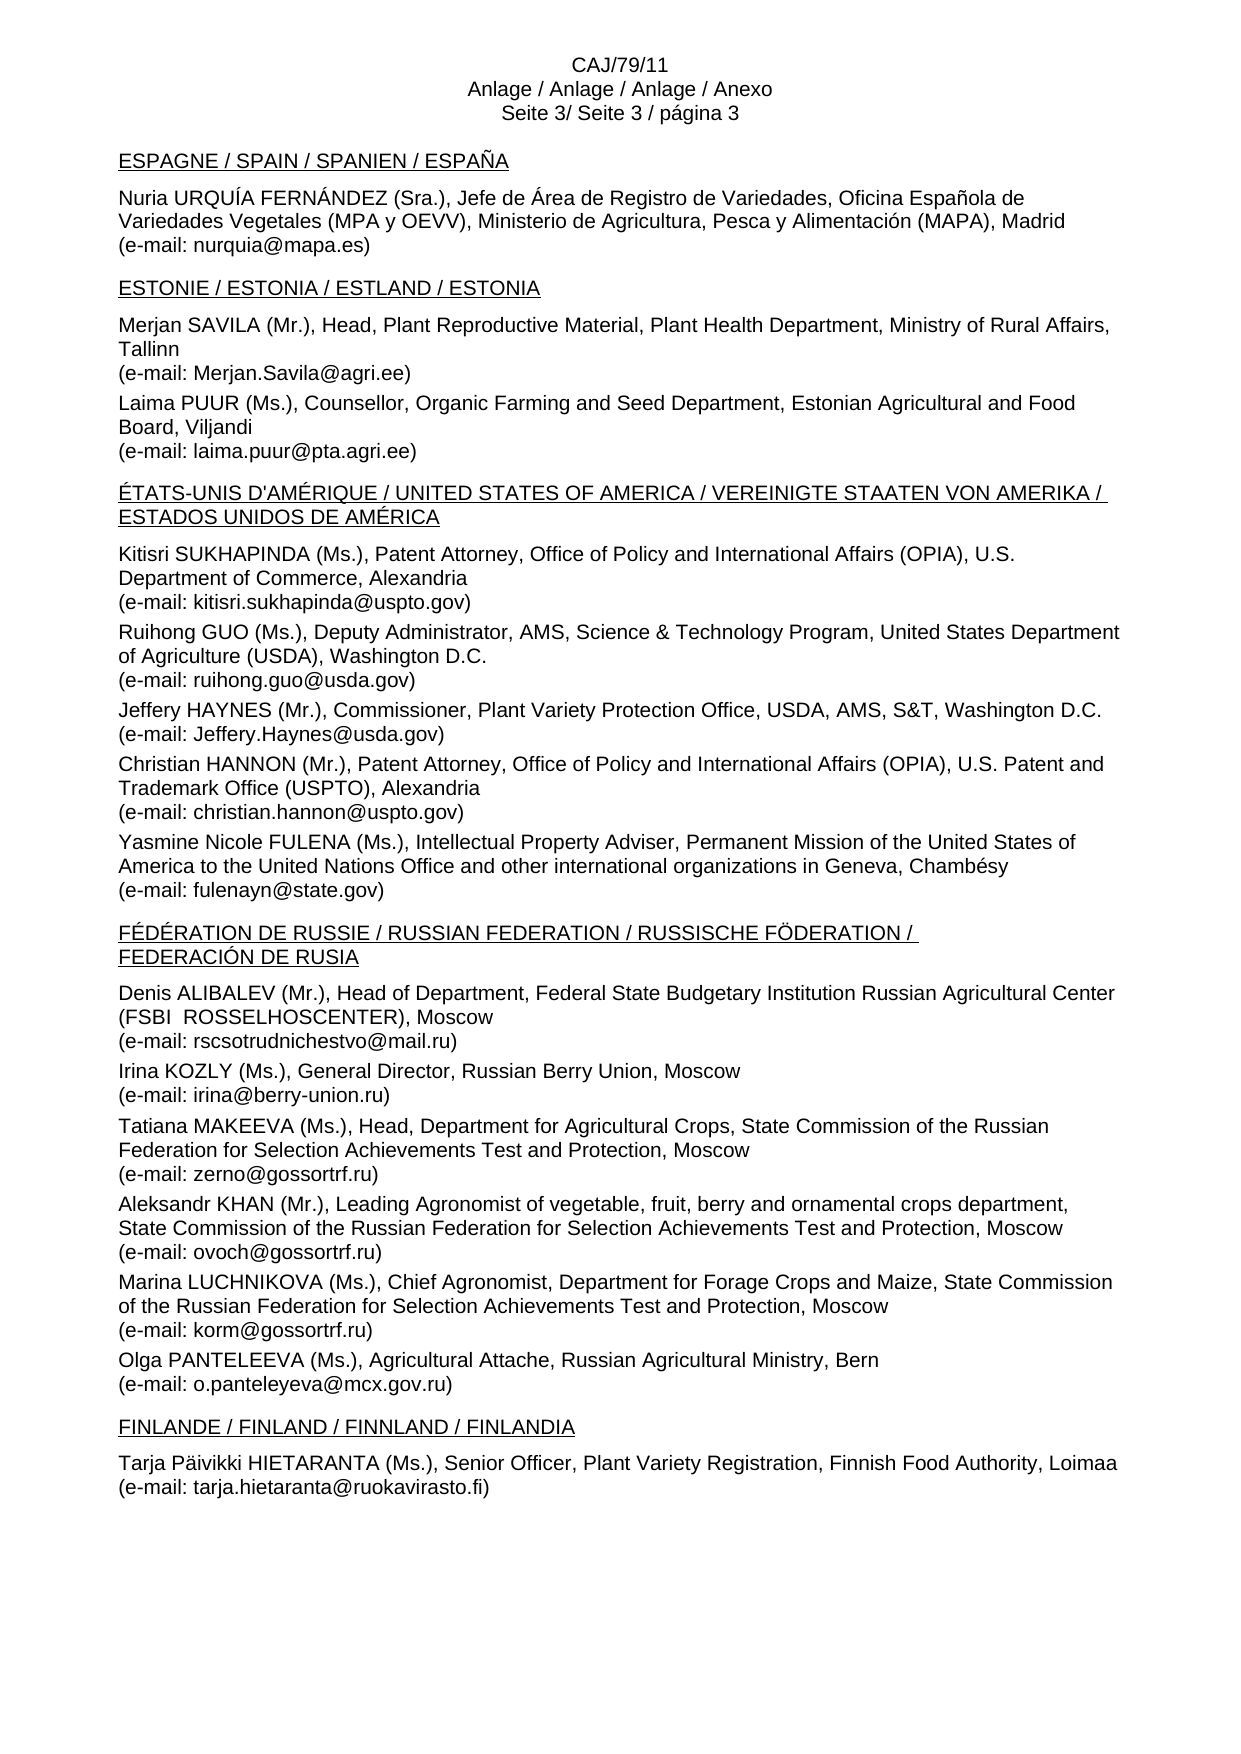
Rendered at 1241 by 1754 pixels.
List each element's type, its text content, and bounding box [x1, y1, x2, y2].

text Laima PUUR (Ms.), Counsellor, Organic Farming and Seed Department, Estonian Agricultural and Food Board, Viljandi (e-mail: laima.puur@pta.agri.ee) [118, 391, 1122, 462]
text Tatiana MAKEEVA (Ms.), Head, Department for Agricultural Crops, State Commission of the Russian Federation for Selection Achievements Test and Protection, Moscow (e-mail: zerno@gossortrf.ru) [118, 1113, 1122, 1185]
text Yasmine Nicole FULENA (Ms.), Intellectual Property Adviser, Permanent Mission of the United States of America to the United Nations Office and other international organizations in Geneva, Chambésy (e-mail: fulenayn@state.gov) [118, 830, 1122, 902]
text Ruihong GUO (Ms.), Deputy Administrator, AMS, Science & Technology Program, United States Department of Agriculture (USDA), Washington D.C. (e-mail: ruihong.guo@usda.gov) [118, 620, 1122, 692]
text ÉTATS-UNIS D'AMÉRIQUE / UNITED STATES OF AMERICA / VEREINIGTE STAATEN VON AMERIKA / ESTADOS UNIDOS DE AMÉRICA [118, 481, 1122, 529]
text Kitisri SUKHAPINDA (Ms.), Patent Attorney, Office of Policy and International Affairs (OPIA), U.S. Department of Commerce, Alexandria (e-mail: kitisri.sukhapinda@uspto.gov) [118, 542, 1122, 613]
text Tarja Päivikki HIETARANTA (Ms.), Senior Officer, Plant Variety Registration, Finnish Food Authority, Loimaa (e-mail: tarja.hietaranta@ruokavirasto.fi) [118, 1451, 1122, 1499]
text Aleksandr KHAN (Mr.), Leading Agronomist of vegetable, fruit, berry and ornamental crops department, State Commission of the Russian Federation for Selection Achievements Test and Protection, Moscow (e-mail: ovoch@gossortrf.ru) [118, 1192, 1122, 1263]
text Irina KOZLY (Ms.), General Director, Russian Berry Union, Moscow (e-mail: irina@berry-union.ru) [118, 1059, 1122, 1107]
text FÉDÉRATION DE RUSSIE / RUSSIAN FEDERATION / RUSSISCHE FÖDERATION / FEDERACIÓN DE RUSIA [118, 921, 1122, 969]
text Merjan SAVILA (Mr.), Head, Plant Reproductive Material, Plant Health Department, Ministry of Rural Affairs, Tallinn (e-mail: Merjan.Savila@agri.ee) [118, 312, 1122, 384]
text Nuria URQUÍA FERNÁNDEZ (Sra.), Jefe de Área de Registro de Variedades, Oficina Española de Variedades Vegetales (MPA y OEVV), Ministerio de Agricultura, Pesca y Alimentación (MAPA), Madrid (e-mail: nurquia@mapa.es) [118, 185, 1122, 257]
text ESPAGNE / SPAIN / SPANIEN / ESPAÑA [118, 149, 1122, 173]
text Christian HANNON (Mr.), Patent Attorney, Office of Policy and International Affairs (OPIA), U.S. Patent and Trademark Office (USPTO), Alexandria (e-mail: christian.hannon@uspto.gov) [118, 752, 1122, 824]
text Denis ALIBALEV (Mr.), Head of Department, Federal State Budgetary Institution Russian Agricultural Center (FSBI ROSSELHOSCENTER), Moscow (e-mail: rscsotrudnichestvo@mail.ru) [118, 981, 1122, 1053]
text FINLANDE / FINLAND / FINNLAND / FINLANDIA [118, 1414, 1122, 1438]
text ESTONIE / ESTONIA / ESTLAND / ESTONIA [118, 276, 1122, 300]
text Marina LUCHNIKOVA (Ms.), Chief Agronomist, Department for Forage Crops and Maize, State Commission of the Russian Federation for Selection Achievements Test and Protection, Moscow (e-mail: korm@gossortrf.ru) [118, 1270, 1122, 1342]
text Jeffery HAYNES (Mr.), Commissioner, Plant Variety Protection Office, USDA, AMS, S&T, Washington D.C. (e-mail: Jeffery.Haynes@usda.gov) [118, 698, 1122, 746]
text Olga PANTELEEVA (Ms.), Agricultural Attache, Russian Agricultural Ministry, Bern (e-mail: o.panteleyeva@mcx.gov.ru) [118, 1348, 1122, 1396]
